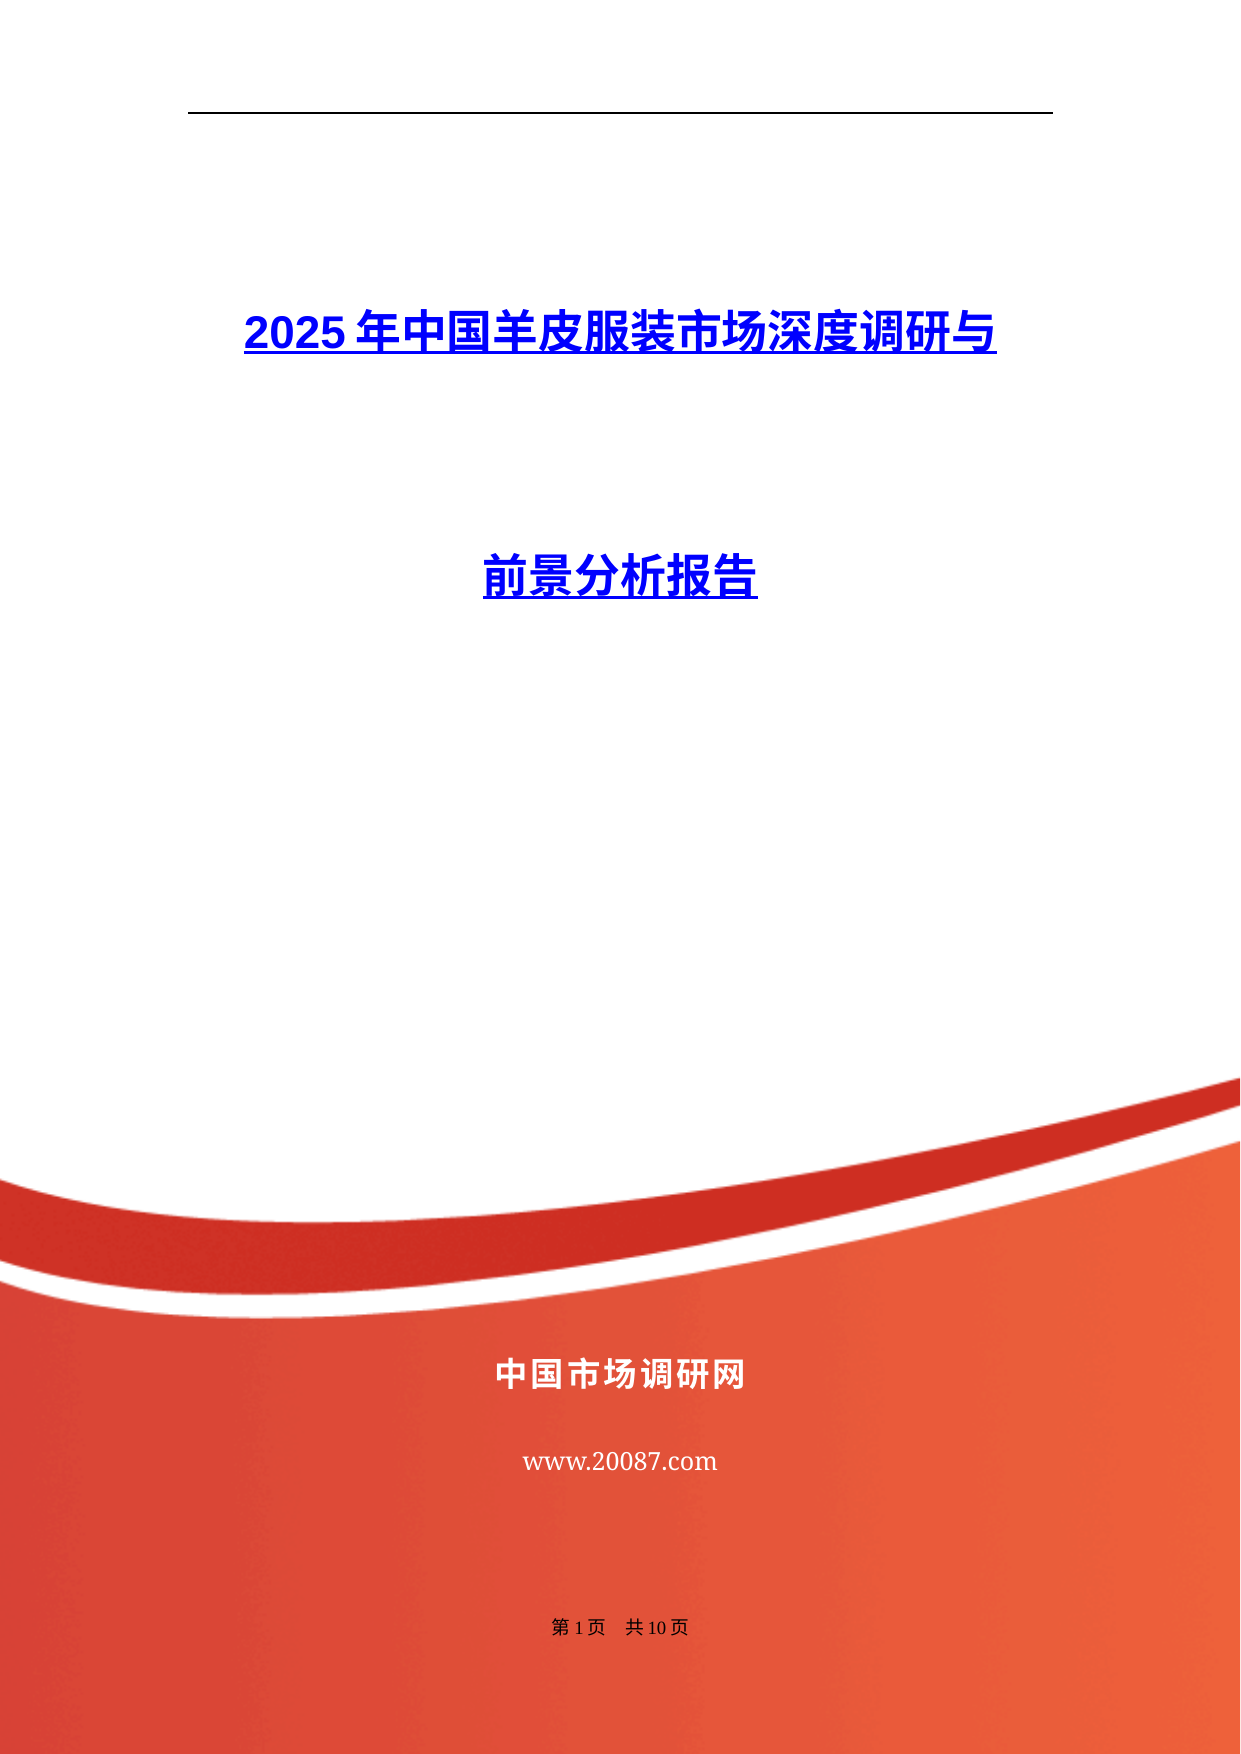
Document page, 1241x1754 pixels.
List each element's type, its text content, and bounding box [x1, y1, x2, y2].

picture [0, 1006, 1241, 1754]
text www.20087.com [187, 1428, 1053, 1493]
table_header 2025年中国羊皮服装市场深度调研与前景分析报告 [188, 207, 1053, 773]
subtitle 中国市场调研网 [187, 1339, 1053, 1404]
